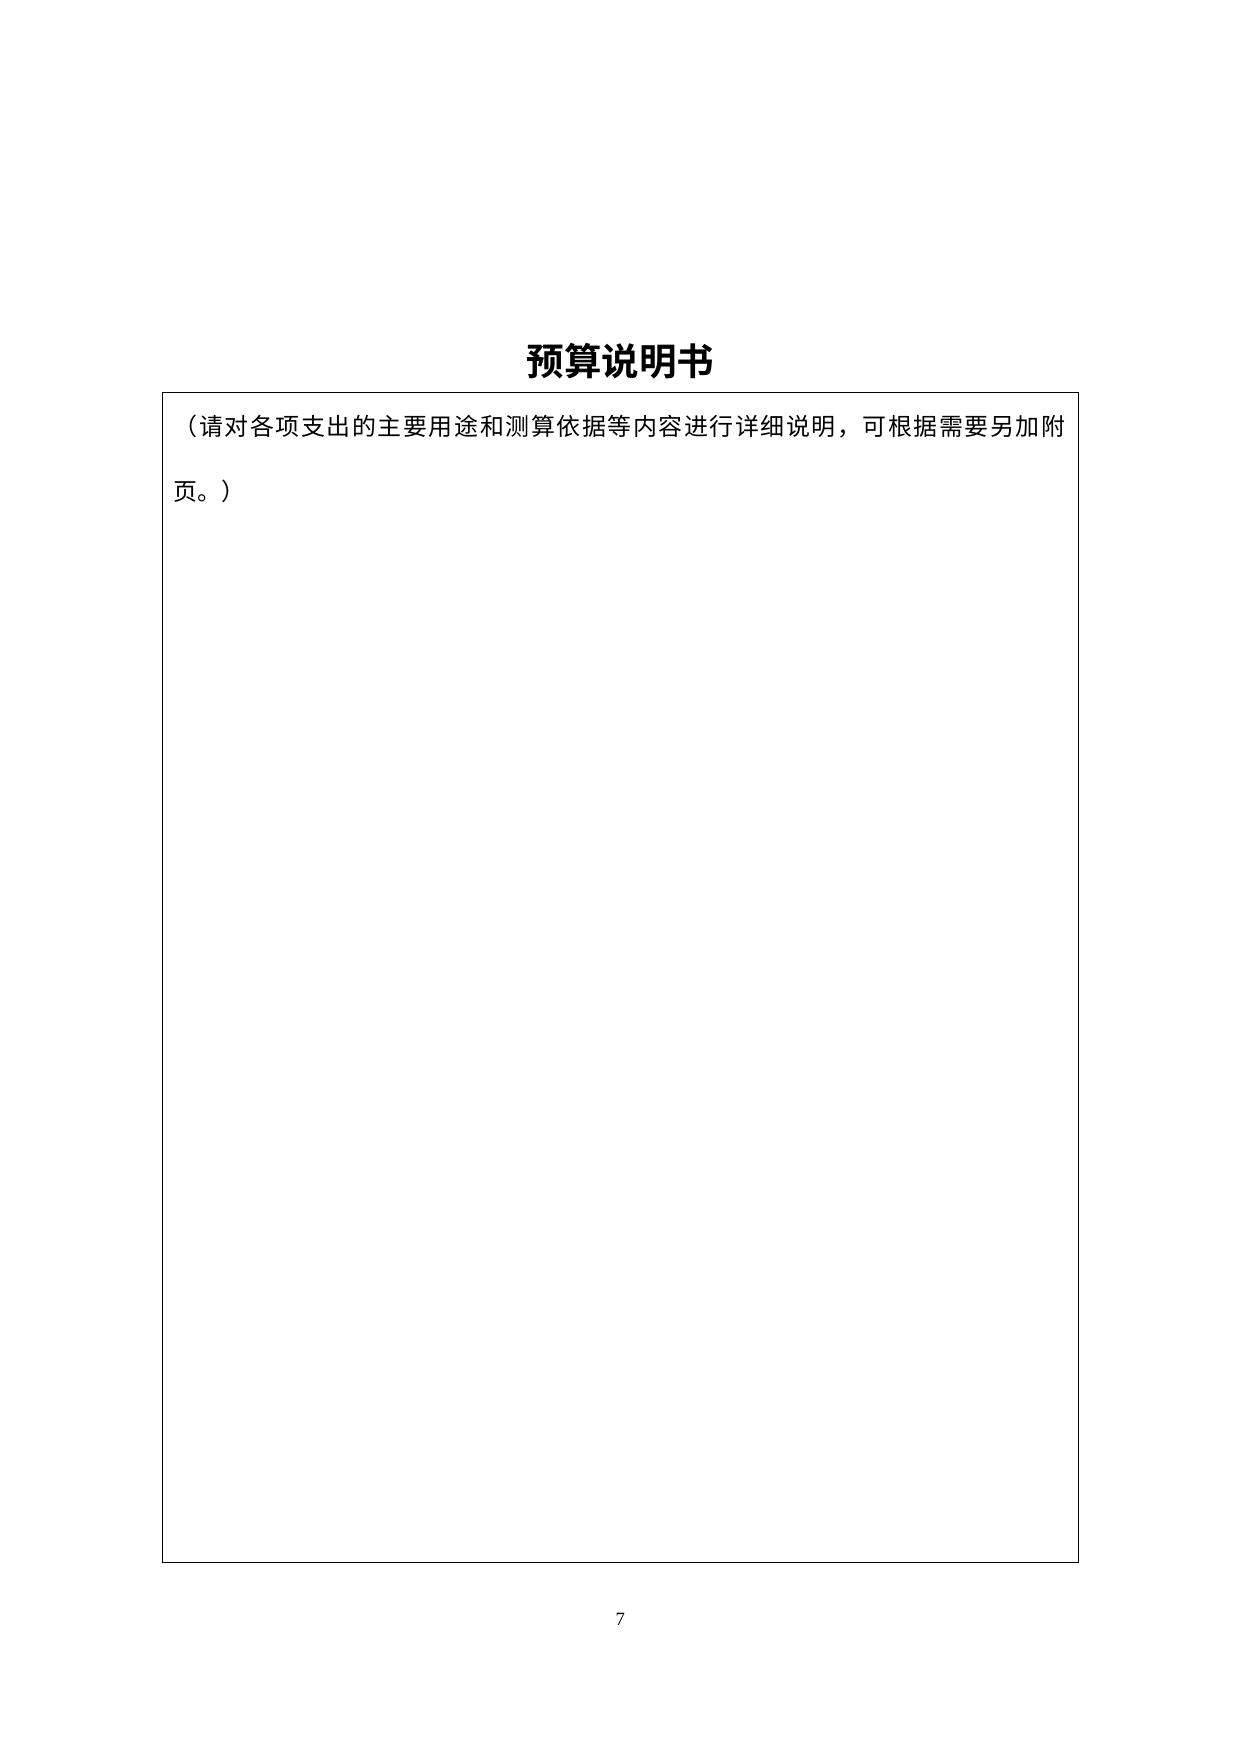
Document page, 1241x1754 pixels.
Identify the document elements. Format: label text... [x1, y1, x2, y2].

table_header （请对各项支出的主要用途和测算依据等内容进行详细说明，可根据需要另加附页。） [163, 393, 1078, 1562]
text 预算说明书 [89, 327, 1152, 392]
